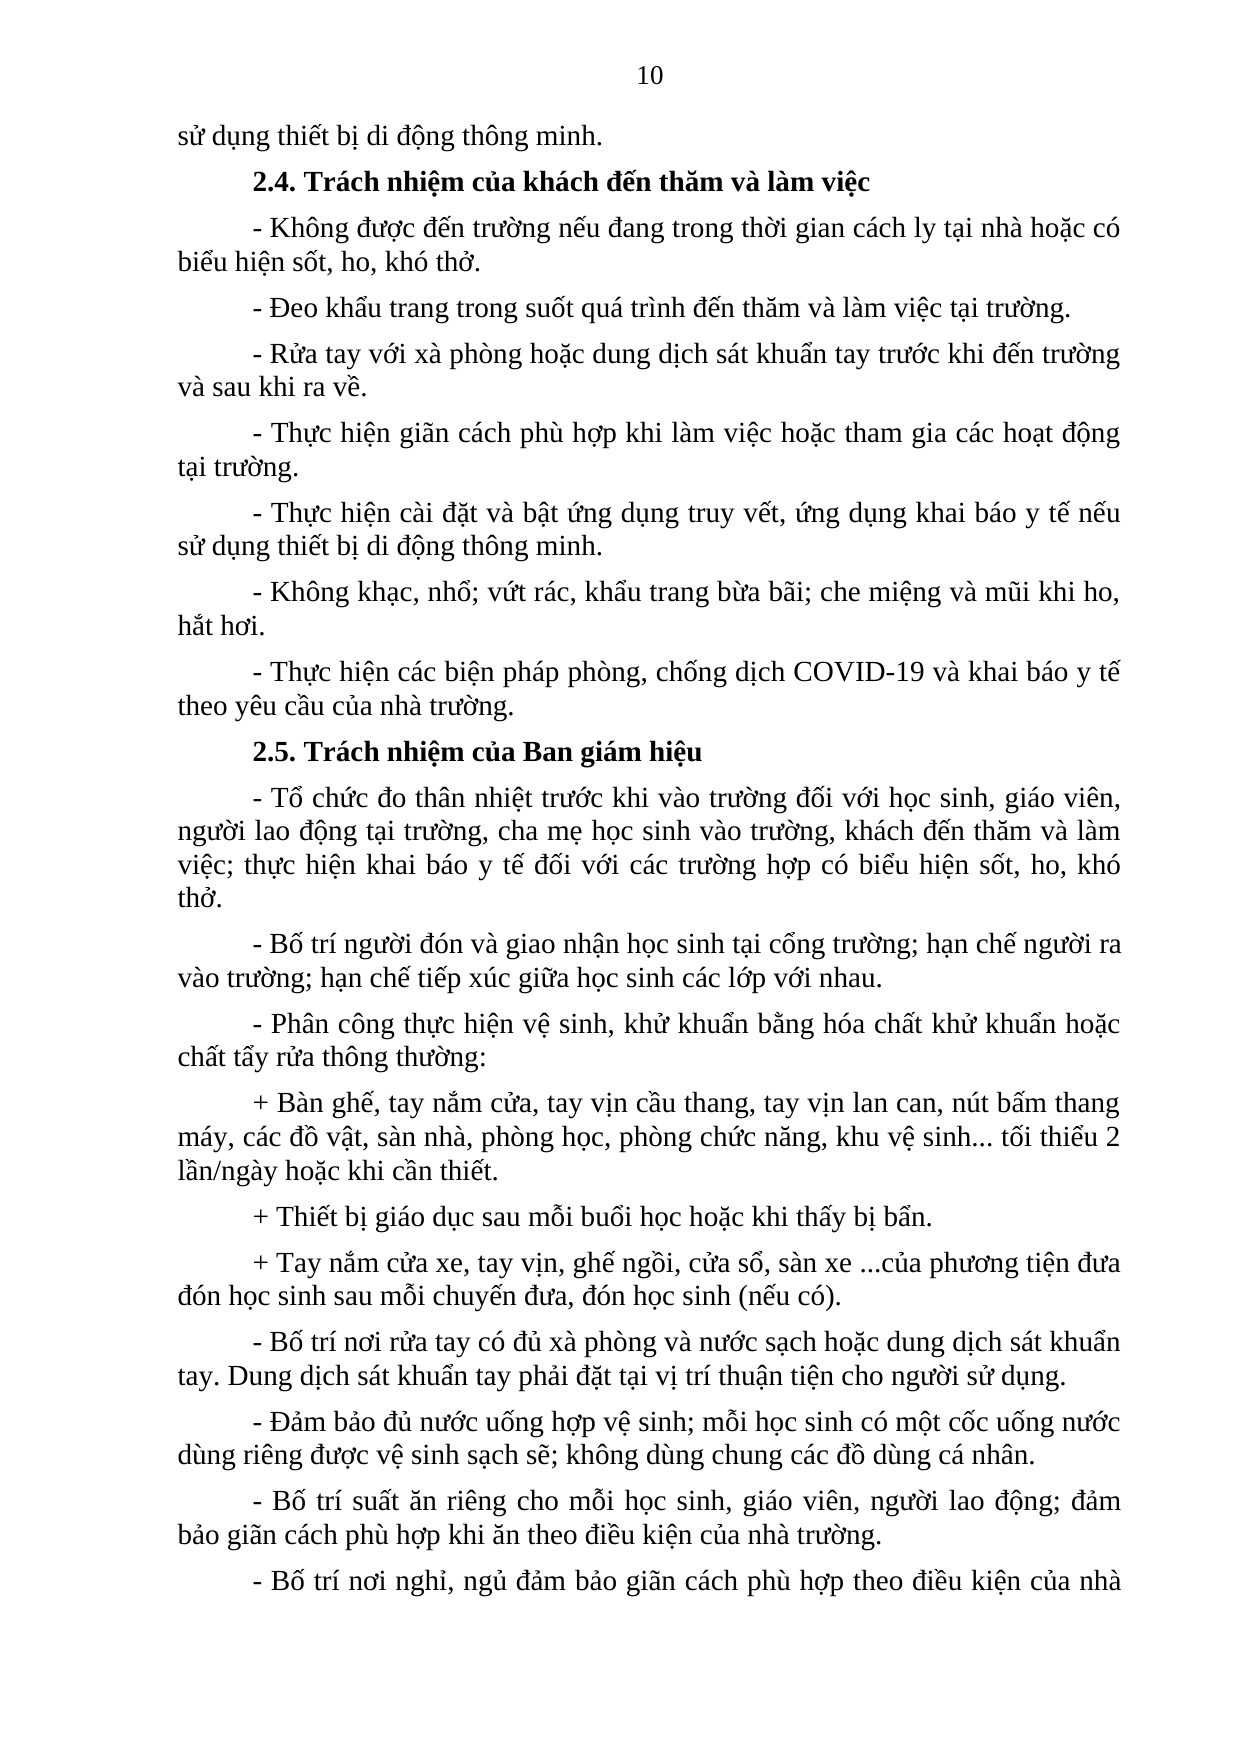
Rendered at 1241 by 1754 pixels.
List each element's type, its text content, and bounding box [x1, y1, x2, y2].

text - Phân công thực hiện vệ sinh, khử khuẩn bằng hóa chất khử khuẩn hoặc chất tẩy rửa thông thường: [177, 1006, 1122, 1073]
text - Tổ chức đo thân nhiệt trước khi vào trường đối với học sinh, giáo viên, người lao động tại trường, cha mẹ học sinh vào trường, khách đến thăm và làm việc; thực hiện khai báo y tế đối với các trường hợp có biểu hiện sốt, ho, khó thở. [177, 780, 1122, 914]
text - Bố trí nơi rửa tay có đủ xà phòng và nước sạch hoặc dung dịch sát khuẩn tay. Dung dịch sát khuẩn tay phải đặt tại vị trí thuận tiện cho người sử dụng. [177, 1324, 1122, 1391]
text - Rửa tay với xà phòng hoặc dung dịch sát khuẩn tay trước khi đến trường và sau khi ra về. [177, 336, 1122, 403]
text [177, 118, 1122, 152]
text - Bố trí người đón và giao nhận học sinh tại cổng trường; hạn chế người ra vào trường; hạn chế tiếp xúc giữa học sinh các lớp với nhau. [177, 926, 1122, 993]
text - Đeo khẩu trang trong suốt quá trình đến thăm và làm việc tại trường. [177, 290, 1122, 323]
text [177, 1563, 1122, 1597]
text - Thực hiện giãn cách phù hợp khi làm việc hoặc tham gia các hoạt động tại trường. [177, 415, 1122, 482]
text + Tay nắm cửa xe, tay vịn, ghế ngồi, cửa sổ, sàn xe ...của phương tiện đưa đón học sinh sau mỗi chuyến đưa, đón học sinh (nếu có). [177, 1245, 1122, 1312]
text - Không khạc, nhổ; vứt rác, khẩu trang bừa bãi; che miệng và mũi khi ho, hắt hơi. [177, 574, 1122, 642]
text 2.4. Trách nhiệm của khách đến thăm và làm việc [177, 164, 1122, 198]
text + Thiết bị giáo dục sau mỗi buổi học hoặc khi thấy bị bẩn. [177, 1199, 1122, 1232]
text + Bàn ghế, tay nắm cửa, tay vịn cầu thang, tay vịn lan can, nút bấm thang máy, các đồ vật, sàn nhà, phòng học, phòng chức năng, khu vệ sinh... tối thiểu 2 lần/ngày hoặc khi cần thiết. [177, 1086, 1122, 1186]
text - Thực hiện cài đặt và bật ứng dụng truy vết, ứng dụng khai báo y tế nếu sử dụng thiết bị di động thông minh. [177, 495, 1122, 562]
text - Thực hiện các biện pháp phòng, chống dịch COVID-19 và khai báo y tế theo yêu cầu của nhà trường. [177, 654, 1122, 721]
text - Đảm bảo đủ nước uống hợp vệ sinh; mỗi học sinh có một cốc uống nước dùng riêng được vệ sinh sạch sẽ; không dùng chung các đồ dùng cá nhân. [177, 1404, 1122, 1471]
text - Bố trí suất ăn riêng cho mỗi học sinh, giáo viên, người lao động; đảm bảo giãn cách phù hợp khi ăn theo điều kiện của nhà trường. [177, 1483, 1122, 1551]
text - Không được đến trường nếu đang trong thời gian cách ly tại nhà hoặc có biểu hiện sốt, ho, khó thở. [177, 210, 1122, 277]
text 2.5. Trách nhiệm của Ban giám hiệu [177, 734, 1122, 767]
